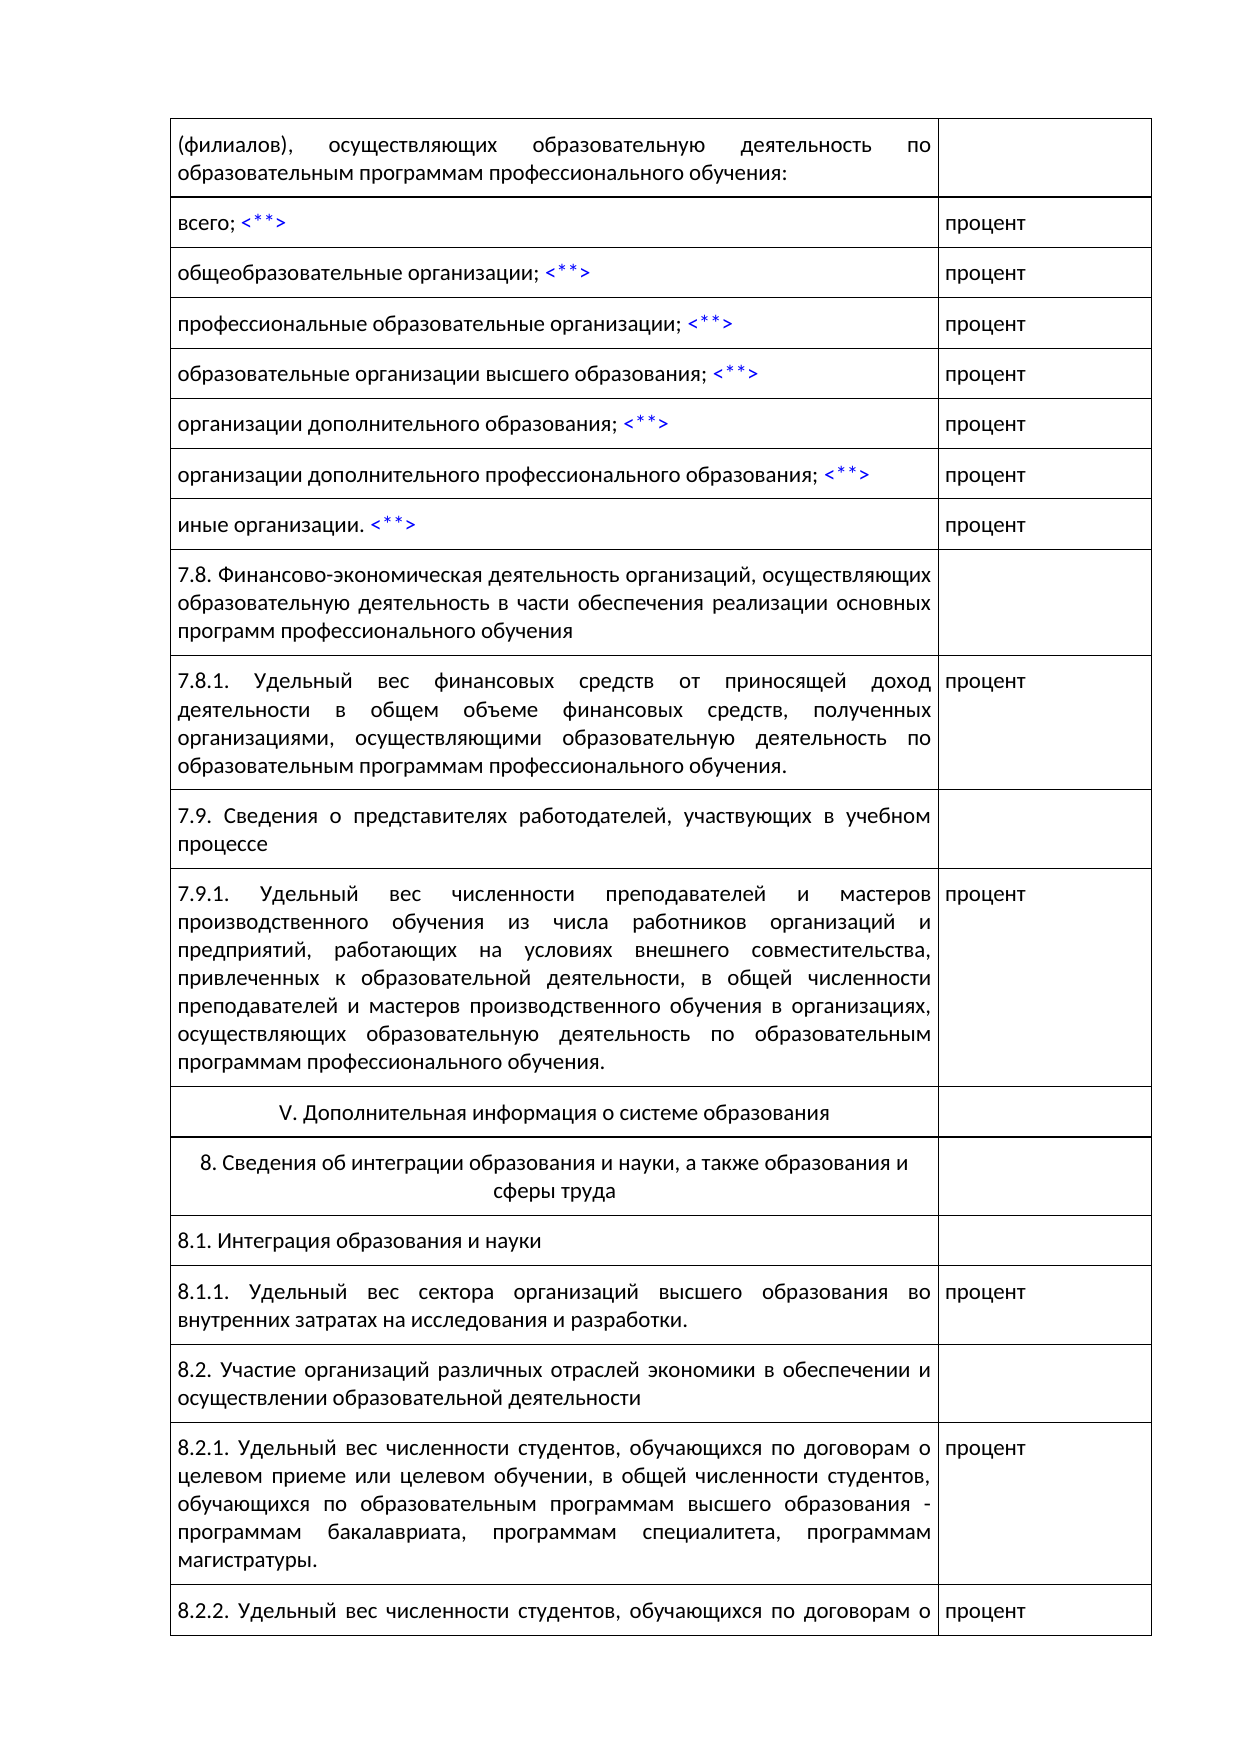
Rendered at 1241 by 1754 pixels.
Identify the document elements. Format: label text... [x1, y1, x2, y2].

table_cell [939, 1216, 1151, 1265]
table_cell 8.2. Участие организаций различных отраслей экономики в обеспечении и осуществлении образовательной деятельности [171, 1345, 938, 1422]
table_cell процент [939, 399, 1151, 448]
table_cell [171, 1585, 938, 1634]
table_cell процент [939, 198, 1151, 247]
table_cell 8.1.1. Удельный вес сектора организаций высшего образования во внутренних затратах на исследования и разработки. [171, 1266, 938, 1343]
table_cell процент [939, 869, 1151, 1086]
table_cell образовательные организации высшего образования; <**> [171, 349, 938, 398]
table_cell [939, 1345, 1151, 1422]
table_cell V. Дополнительная информация о системе образования [171, 1087, 938, 1136]
table_cell профессиональные образовательные организации; <**> [171, 298, 938, 347]
table_cell 8.2.1. Удельный вес численности студентов, обучающихся по договорам о целевом приеме или целевом обучении, в общей численности студентов, обучающихся по образовательным программам высшего образования - программам бакалавриата, программам специалитета, программам магистратуры. [171, 1423, 938, 1584]
table_cell процент [939, 656, 1151, 789]
table_cell 8.1. Интеграция образования и науки [171, 1216, 938, 1265]
table_cell [939, 119, 1151, 196]
table_cell 7.9. Сведения о представителях работодателей, участвующих в учебном процессе [171, 790, 938, 868]
table_cell [939, 790, 1151, 868]
table_cell процент [939, 298, 1151, 347]
table_cell всего; <**> [171, 198, 938, 247]
table_cell процент [939, 1266, 1151, 1343]
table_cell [171, 119, 938, 196]
table_cell процент [939, 349, 1151, 398]
table_cell процент [939, 1585, 1151, 1634]
table_cell 7.9.1. Удельный вес численности преподавателей и мастеров производственного обучения из числа работников организаций и предприятий, работающих на условиях внешнего совместительства, привлеченных к образовательной деятельности, в общей численности преподавателей и мастеров производственного обучения в организациях, осуществляющих образовательную деятельность по образовательным программам профессионального обучения. [171, 869, 938, 1086]
table_cell процент [939, 499, 1151, 549]
table_cell организации дополнительного профессионального образования; <**> [171, 449, 938, 498]
table_cell 7.8. Финансово-экономическая деятельность организаций, осуществляющих образовательную деятельность в части обеспечения реализации основных программ профессионального обучения [171, 550, 938, 655]
table_cell 7.8.1. Удельный вес финансовых средств от приносящей доход деятельности в общем объеме финансовых средств, полученных организациями, осуществляющими образовательную деятельность по образовательным программам профессионального обучения. [171, 656, 938, 789]
table_cell [939, 1138, 1151, 1215]
table_cell общеобразовательные организации; <**> [171, 248, 938, 297]
table_cell процент [939, 248, 1151, 297]
table_cell иные организации. <**> [171, 499, 938, 549]
table_cell процент [939, 1423, 1151, 1584]
table_cell процент [939, 449, 1151, 498]
table_cell [939, 550, 1151, 655]
table_cell [939, 1087, 1151, 1136]
table_cell организации дополнительного образования; <**> [171, 399, 938, 448]
table_cell 8. Сведения об интеграции образования и науки, а также образования и сферы труда [171, 1138, 938, 1215]
